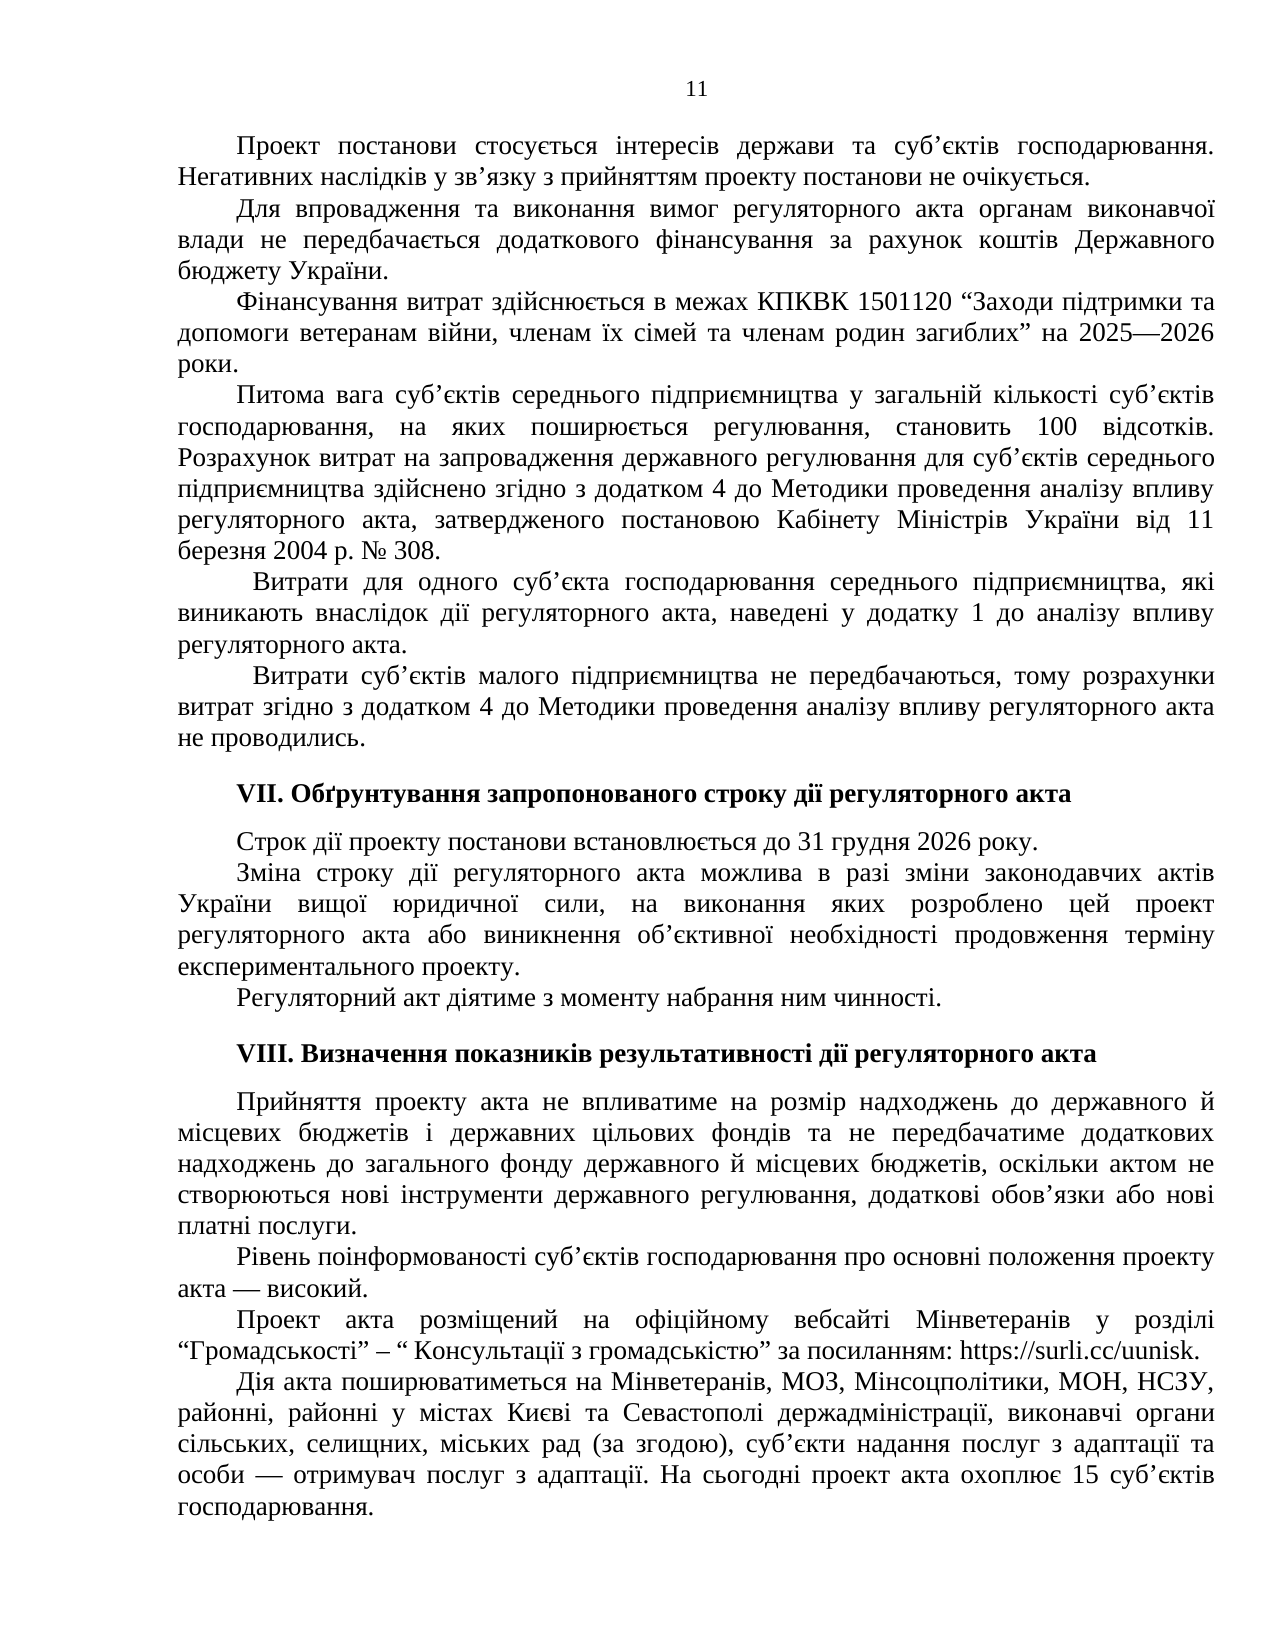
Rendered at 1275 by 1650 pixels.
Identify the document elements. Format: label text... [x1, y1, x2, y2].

text Дія акта поширюватиметься на Мінветеранів, МОЗ, Мінсоцполітики, МОН, НСЗУ, районні, районні у містах Києві та Севастополі держадміністрації, виконавчі органи сільських, селищних, міських рад (за згодою), суб’єкти надання послуг з адаптації та особи — отримувач послуг з адаптації. На сьогодні проект акта охоплює 15 суб’єктів господарювання. [177, 1365, 1216, 1521]
text Регуляторний акт діятиме з моменту набрання ним чинності. [177, 981, 1216, 1012]
text Питома вага суб’єктів середнього підприємництва у загальній кількості суб’єктів господарювання, на яких поширюється регулювання, становить 100 відсотків. Розрахунок витрат на запровадження державного регулювання для суб’єктів середнього підприємництва здійснено згідно з додатком 4 до Методики проведення аналізу впливу регуляторного акта, затвердженого постановою Кабінету Міністрів України від 11 березня 2004 р. № 308. [177, 378, 1216, 565]
text Для впровадження та виконання вимог регуляторного акта органам виконавчої влади не передбачається додаткового фінансування за рахунок коштів Державного бюджету України. [177, 192, 1216, 285]
text Витрати суб’єктів малого підприємництва не передбачаються, тому розрахунки витрат згідно з додатком 4 до Методики проведення аналізу впливу регуляторного акта не проводились. [177, 659, 1216, 752]
text Проект акта розміщений на офіційному вебсайті Мінветеранів у розділі “Громадськості” – “ Консультації з громадськістю” за посиланням: https://surli.cc/uunisk. [177, 1303, 1216, 1365]
text Рівень поінформованості суб’єктів господарювання про основні положення проекту акта — високий. [177, 1241, 1216, 1303]
text Строк дії проекту постанови встановлюється до 31 грудня 2026 року. [177, 825, 1216, 856]
text Прийняття проекту акта не впливатиме на розмір надходжень до державного й місцевих бюджетів і державних цільових фондів та не передбачатиме додаткових надходжень до загального фонду державного й місцевих бюджетів, оскільки актом не створюються нові інструменти державного регулювання, додаткові обов’язки або нові платні послуги. [177, 1085, 1216, 1241]
text Проект постанови стосується інтересів держави та суб’єктів господарювання. Негативних наслідків у зв’язку з прийняттям проекту постанови не очікується. [177, 129, 1216, 192]
text Витрати для одного суб’єкта господарювання середнього підприємництва, які виникають внаслідок дії регуляторного акта, наведені у додатку 1 до аналізу впливу регуляторного акта. [177, 565, 1216, 659]
text VІI. Обґрунтування запропонованого строку дії регуляторного акта [177, 777, 1216, 808]
text VІII. Визначення показників результативності дії регуляторного акта [177, 1037, 1216, 1068]
text Зміна строку дії регуляторного акта можлива в разі зміни законодавчих актів України вищої юридичної сили, на виконання яких розроблено цей проект регуляторного акта або виникнення об’єктивної необхідності продовження терміну експериментального проекту. [177, 856, 1216, 981]
text Фінансування витрат здійснюється в межах КПКВК 1501120 “Заходи підтримки та допомоги ветеранам війни, членам їх сімей та членам родин загиблих” на 2025—2026 роки. [177, 285, 1216, 378]
